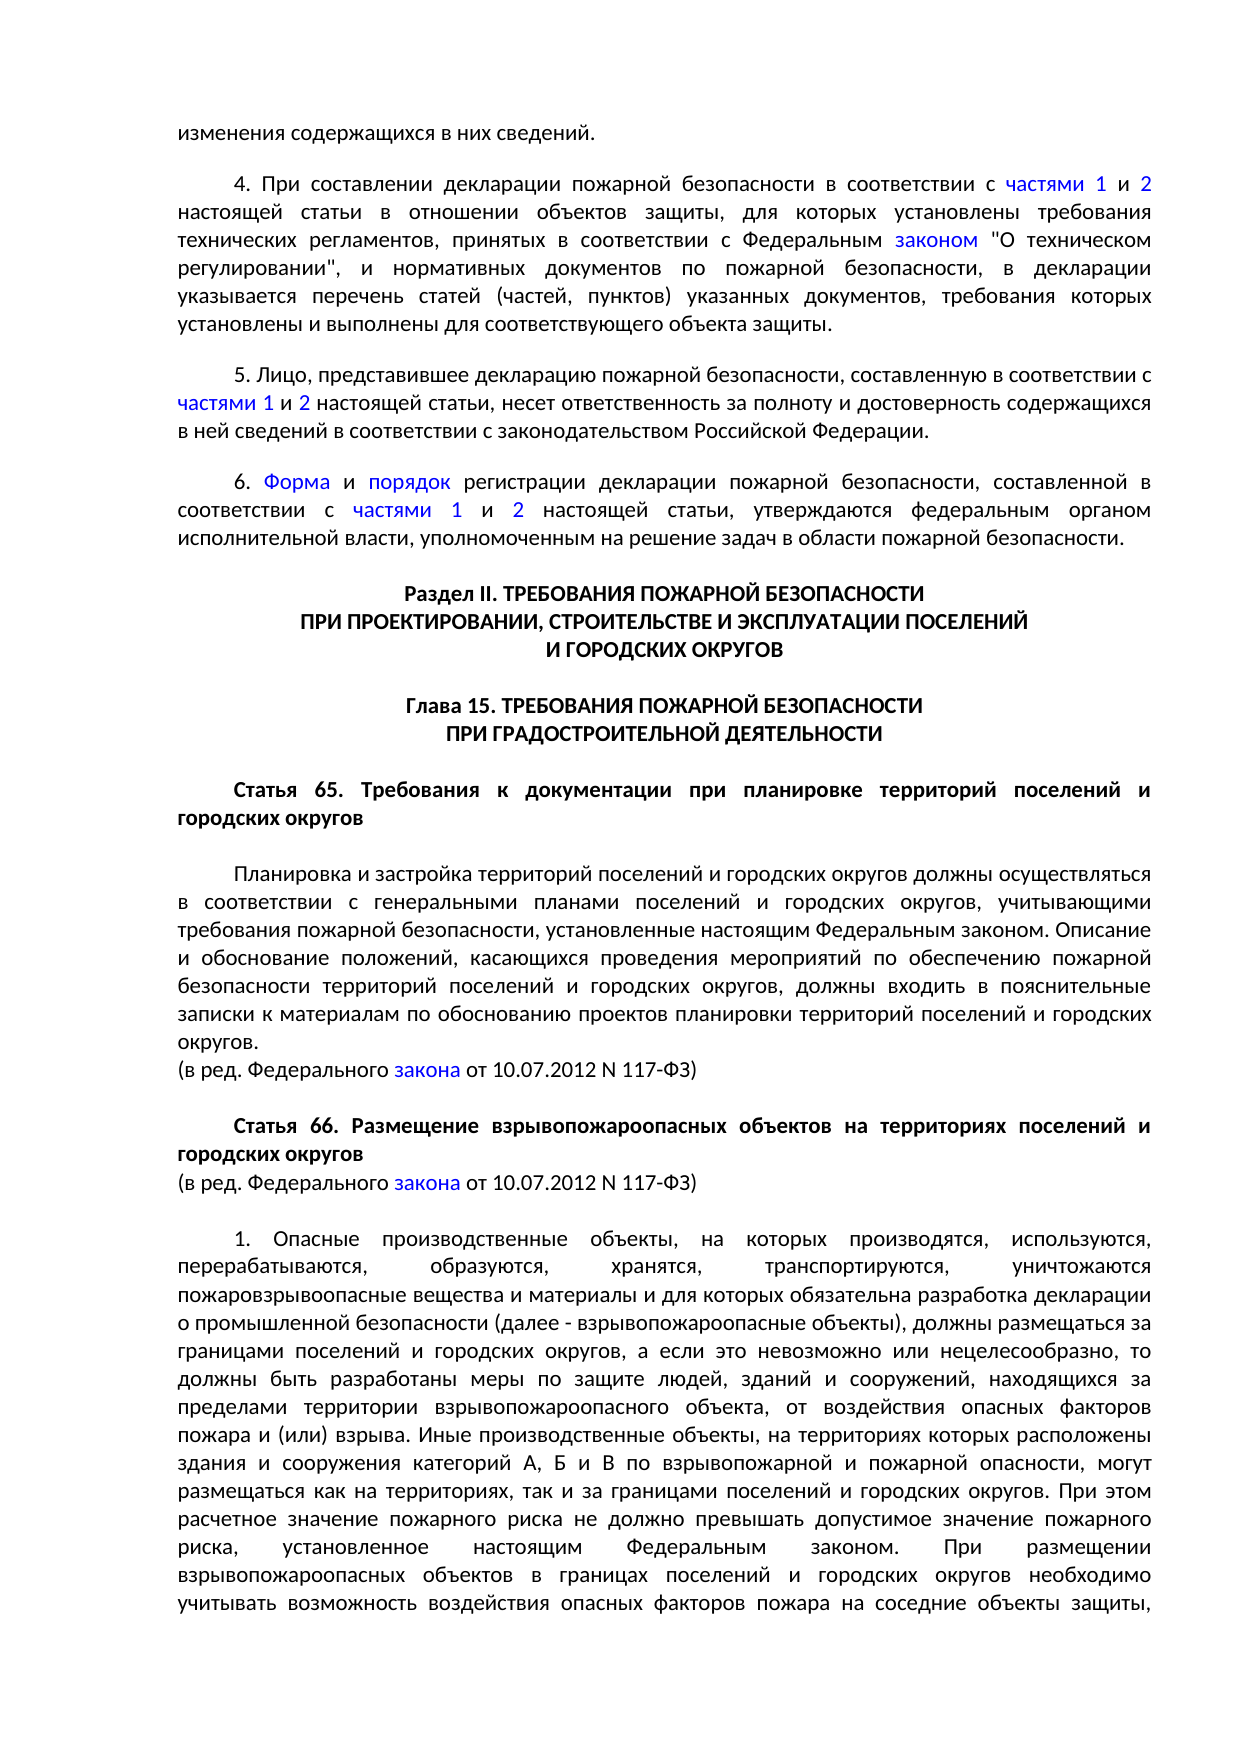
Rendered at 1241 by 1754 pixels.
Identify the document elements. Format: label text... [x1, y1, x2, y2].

title Статья 66. Размещение взрывопожароопасных объектов на территориях поселений и городских округов [177, 1112, 1152, 1168]
title Статья 65. Требования к документации при планировке территорий поселений и городских округов [177, 775, 1152, 831]
title Раздел II. ТРЕБОВАНИЯ ПОЖАРНОЙ БЕЗОПАСНОСТИ [177, 579, 1152, 607]
title Глава 15. ТРЕБОВАНИЯ ПОЖАРНОЙ БЕЗОПАСНОСТИ [177, 691, 1152, 719]
text Планировка и застройка территорий поселений и городских округов должны осуществляться в соответствии с генеральными планами поселений и городских округов, учитывающими требования пожарной безопасности, установленные настоящим Федеральным законом. Описание и обоснование положений, касающихся проведения мероприятий по обеспечению пожарной безопасности территорий поселений и городских округов, должны входить в пояснительные записки к материалам по обоснованию проектов планировки территорий поселений и городских округов. [177, 859, 1152, 1056]
title И ГОРОДСКИХ ОКРУГОВ [177, 635, 1152, 663]
title ПРИ ПРОЕКТИРОВАНИИ, СТРОИТЕЛЬСТВЕ И ЭКСПЛУАТАЦИИ ПОСЕЛЕНИЙ [177, 607, 1152, 635]
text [177, 118, 1152, 146]
text 6. Форма и порядок регистрации декларации пожарной безопасности, составленной в соответствии с частями 1 и 2 настоящей статьи, утверждаются федеральным органом исполнительной власти, уполномоченным на решение задач в области пожарной безопасности. [177, 467, 1152, 551]
text (в ред. Федерального закона от 10.07.2012 N 117-ФЗ) [177, 1056, 1152, 1083]
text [177, 1224, 1152, 1616]
title ПРИ ГРАДОСТРОИТЕЛЬНОЙ ДЕЯТЕЛЬНОСТИ [177, 719, 1152, 747]
text 5. Лицо, представившее декларацию пожарной безопасности, составленную в соответствии с частями 1 и 2 настоящей статьи, несет ответственность за полноту и достоверность содержащихся в ней сведений в соответствии с законодательством Российской Федерации. [177, 360, 1152, 444]
text 4. При составлении декларации пожарной безопасности в соответствии с частями 1 и 2 настоящей статьи в отношении объектов защиты, для которых установлены требования технических регламентов, принятых в соответствии с Федеральным законом "О техническом регулировании", и нормативных документов по пожарной безопасности, в декларации указывается перечень статей (частей, пунктов) указанных документов, требования которых установлены и выполнены для соответствующего объекта защиты. [177, 169, 1152, 337]
text (в ред. Федерального закона от 10.07.2012 N 117-ФЗ) [177, 1168, 1152, 1196]
